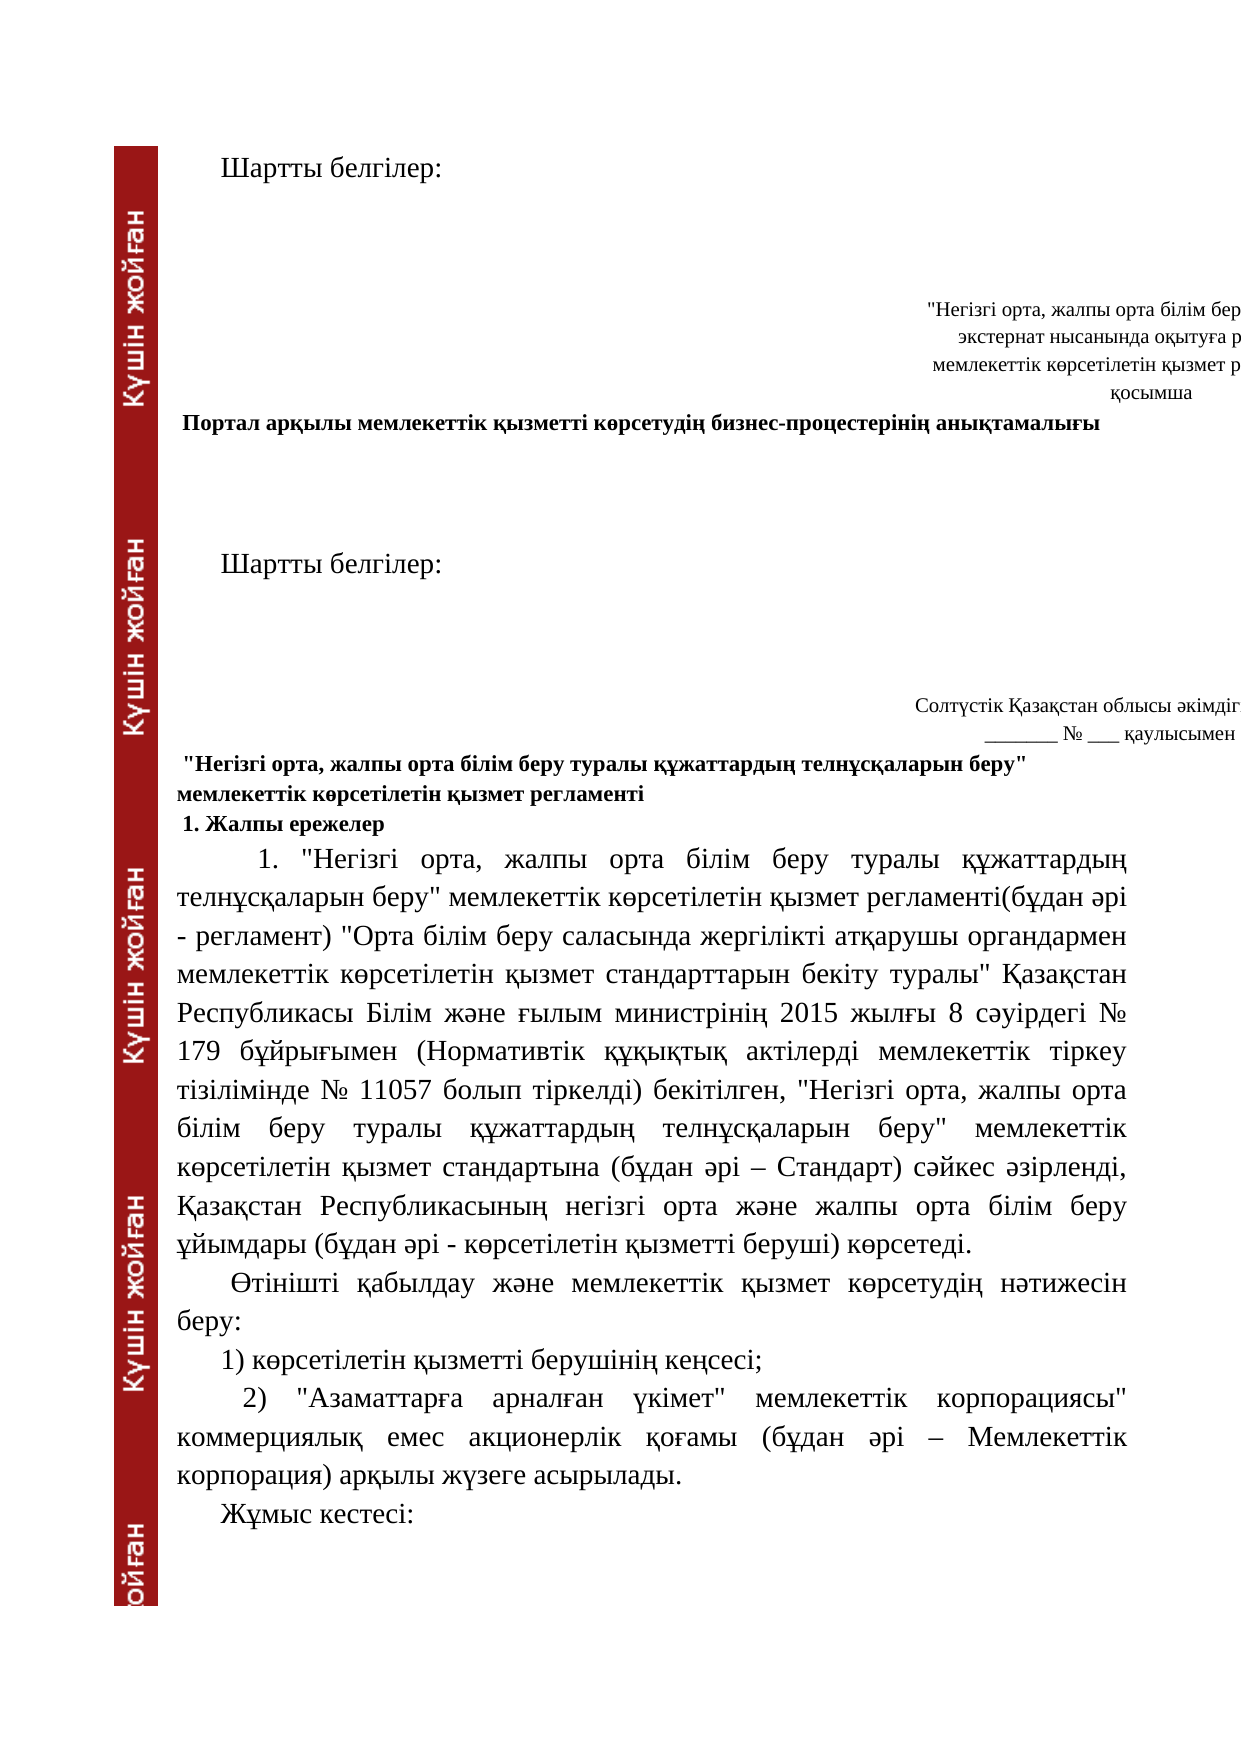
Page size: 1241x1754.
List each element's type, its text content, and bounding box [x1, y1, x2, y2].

picture [114, 837, 158, 841]
text Портал арқылы мемлекеттік қызметті көрсетудің бизнес-процестерінің анықтамалығы [112, 409, 1128, 436]
table_header "Негізгі орта, жалпы орта білім беру ұйымдарында экстернат нысанында оқытуға рұқсат беру" мемлекеттік көрсетілетін қызмет регламентіне 2-қосымша [912, 295, 1240, 409]
text 1. "Негізгі орта, жалпы орта білім беру туралы құжаттардың телнұсқаларын беру" мемлекеттік көрсетілетін қызмет регламенті(бұдан әрі - регламент) "Орта білім беру саласында жергілікті атқарушы органдармен мемлекеттік көрсетілетін қызмет стандарттарын бекіту туралы" Қазақстан Республикасы Білім және ғылым министрінің 2015 жылғы 8 сәуірдегі № 179 бұйрығымен (Нормативтік құқықтық актілерді мемлекеттік тіркеу тізілімінде № 11057 болып тіркелді) бекітілген, "Негізгі орта, жалпы орта білім беру туралы құжаттардың телнұсқаларын беру" мемлекеттік көрсетілетін қызмет стандартына (бұдан әрі – Стандарт) сәйкес әзірленді, Қазақстан Республикасының негізгі орта және жалпы орта білім беру ұйымдары (бұдан әрі - көрсетілетін қызметті беруші) көрсетеді. [112, 841, 1128, 1260]
text Жұмыс кестесі: [112, 1496, 1128, 1529]
table_header [101, 295, 912, 409]
picture [114, 807, 158, 811]
table_header Солтүстік Қазақстан облысы әкімдігінің 2019 жылғы _______ № ___ қаулысымен бекітілді [912, 691, 1240, 750]
text "Негізгі орта, жалпы орта білім беру туралы құжаттардың телнұсқаларын беру" мемлекеттік көрсетілетін қызмет регламенті [112, 750, 1128, 807]
picture [114, 1260, 158, 1265]
picture [114, 1337, 158, 1342]
text 1. Жалпы ережелер [112, 811, 1128, 837]
text 1) көрсетілетін қызметті берушінің кеңсесі; [112, 1342, 1128, 1375]
table_header [101, 691, 912, 750]
picture [114, 146, 158, 150]
text 2) "Азаматтарға арналған үкімет" мемлекеттік корпорациясы" коммерциялық емес акционерлік қоғамы (бұдан әрі – Мемлекеттік корпорация) арқылы жүзеге асырылады. [112, 1380, 1128, 1491]
picture [114, 183, 158, 295]
text Шартты белгілер: [112, 546, 1128, 580]
picture [114, 1375, 158, 1380]
picture [114, 1491, 158, 1496]
picture [114, 580, 158, 691]
picture [114, 436, 158, 546]
picture [114, 1529, 158, 1606]
text Өтінішті қабылдау және мемлекеттік қызмет көрсетудің нәтижесін беру: [112, 1265, 1128, 1337]
text Шартты белгілер: [112, 150, 1128, 183]
